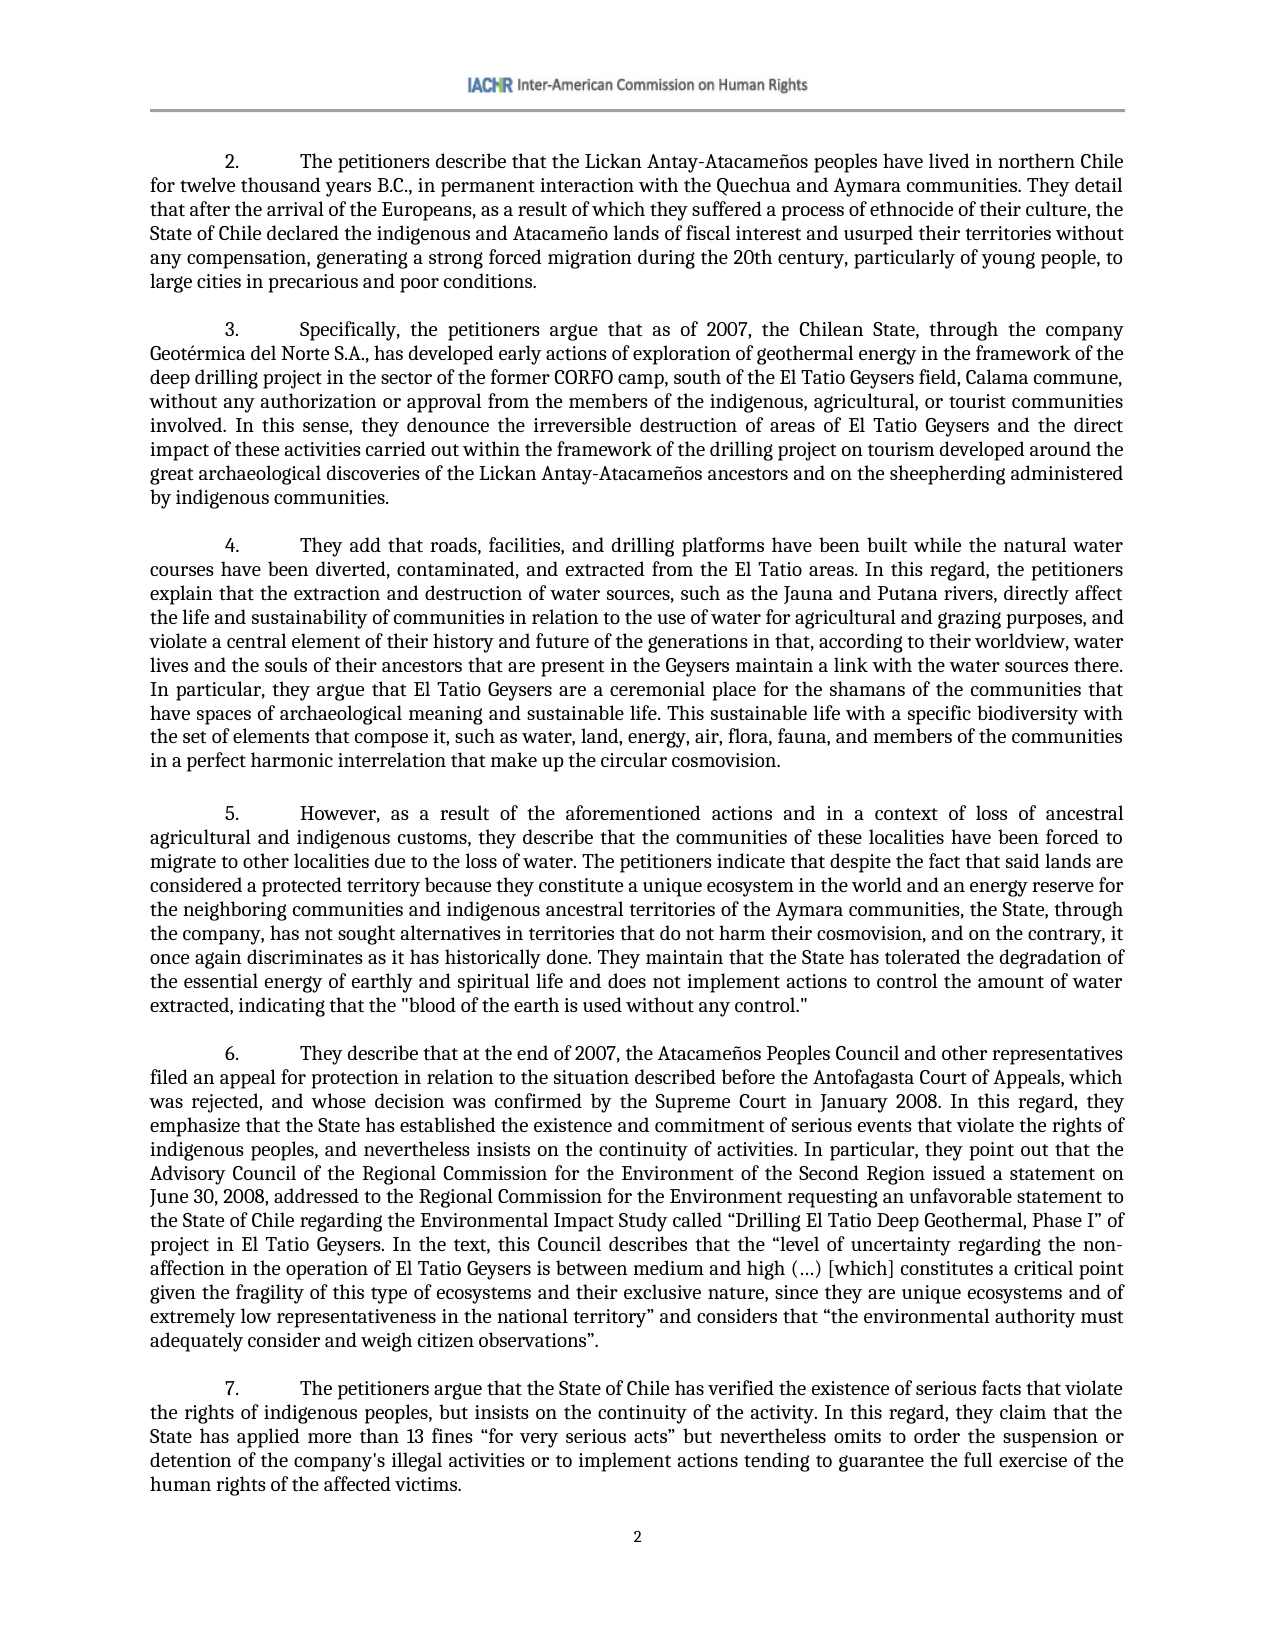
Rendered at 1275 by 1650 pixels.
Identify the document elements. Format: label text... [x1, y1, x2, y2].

list Specifically, the petitioners argue that as of 2007, the Chilean State, through the company Geotérmica del Norte S.A., has developed early actions of exploration of geothermal energy in the framework of the deep drilling project in the sector of the former CORFO camp, south of the El Tatio Geysers field, Calama commune, without any authorization or approval from the members of the indigenous, agricultural, or tourist communities involved. In this sense, they denounce the irreversible destruction of areas of El Tatio Geysers and the direct impact of these activities carried out within the framework of the drilling project on tourism developed around the great archaeological discoveries of the Lickan Antay-Atacameños ancestors and on the sheepherding administered by indigenous communities. [150, 318, 1125, 509]
list They add that roads, facilities, and drilling platforms have been built while the natural water courses have been diverted, contaminated, and extracted from the El Tatio areas. In this regard, the petitioners explain that the extraction and destruction of water sources, such as the Jauna and Putana rivers, directly affect the life and sustainability of communities in relation to the use of water for agricultural and grazing purposes, and violate a central element of their history and future of the generations in that, according to their worldview, water lives and the souls of their ancestors that are present in the Geysers maintain a link with the water sources there. In particular, they argue that El Tatio Geysers are a ceremonial place for the shamans of the communities that have spaces of archaeological meaning and sustainable life. This sustainable life with a specific biodiversity with the set of elements that compose it, such as water, land, energy, air, flora, fauna, and members of the communities in a perfect harmonic interrelation that make up the circular cosmovision. [150, 533, 1125, 773]
list The petitioners describe that the Lickan Antay-Atacameños peoples have lived in northern Chile for twelve thousand years B.C., in permanent interaction with the Quechua and Aymara communities. They detail that after the arrival of the Europeans, as a result of which they suffered a process of ethnocide of their culture, the State of Chile declared the indigenous and Atacameño lands of fiscal interest and usurped their territories without any compensation, generating a strong forced migration during the 20th century, particularly of young people, to large cities in precarious and poor conditions. [150, 150, 1125, 294]
picture [456, 75, 819, 95]
list They describe that at the end of 2007, the Atacameños Peoples Council and other representatives filed an appeal for protection in relation to the situation described before the Antofagasta Court of Appeals, which was rejected, and whose decision was confirmed by the Supreme Court in January 2008. In this regard, they emphasize that the State has established the existence and commitment of serious events that violate the rights of indigenous peoples, and nevertheless insists on the continuity of activities. In particular, they point out that the Advisory Council of the Regional Commission for the Environment of the Second Region issued a statement on June 30, 2008, addressed to the Regional Commission for the Environment requesting an unfavorable statement to the State of Chile regarding the Environmental Impact Study called “Drilling El Tatio Deep Geothermal, Phase I” of project in El Tatio Geysers. In the text, this Council describes that the “level of uncertainty regarding the non-affection in the operation of El Tatio Geysers is between medium and high (…) [which] constitutes a critical point given the fragility of this type of ecosystems and their exclusive nature, since they are unique ecosystems and of extremely low representativeness in the national territory” and considers that “the environmental authority must adequately consider and weigh citizen observations”. [150, 1041, 1125, 1353]
list However, as a result of the aforementioned actions and in a context of loss of ancestral agricultural and indigenous customs, they describe that the communities of these localities have been forced to migrate to other localities due to the loss of water. The petitioners indicate that despite the fact that said lands are considered a protected territory because they constitute a unique ecosystem in the world and an energy reserve for the neighboring communities and indigenous ancestral territories of the Aymara communities, the State, through the company, has not sought alternatives in territories that do not harm their cosmovision, and on the contrary, it once again discriminates as it has historically done. They maintain that the State has tolerated the degradation of the essential energy of earthly and spiritual life and does not implement actions to control the amount of water extracted, indicating that the "blood of the earth is used without any control." [150, 802, 1125, 1017]
list The petitioners argue that the State of Chile has verified the existence of serious facts that violate the rights of indigenous peoples, but insists on the continuity of the activity. In this regard, they claim that the State has applied more than 13 fines “for very serious acts” but nevertheless omits to order the suspension or detention of the company's illegal activities or to implement actions tending to guarantee the full exercise of the human rights of the affected victims. [150, 1377, 1125, 1497]
